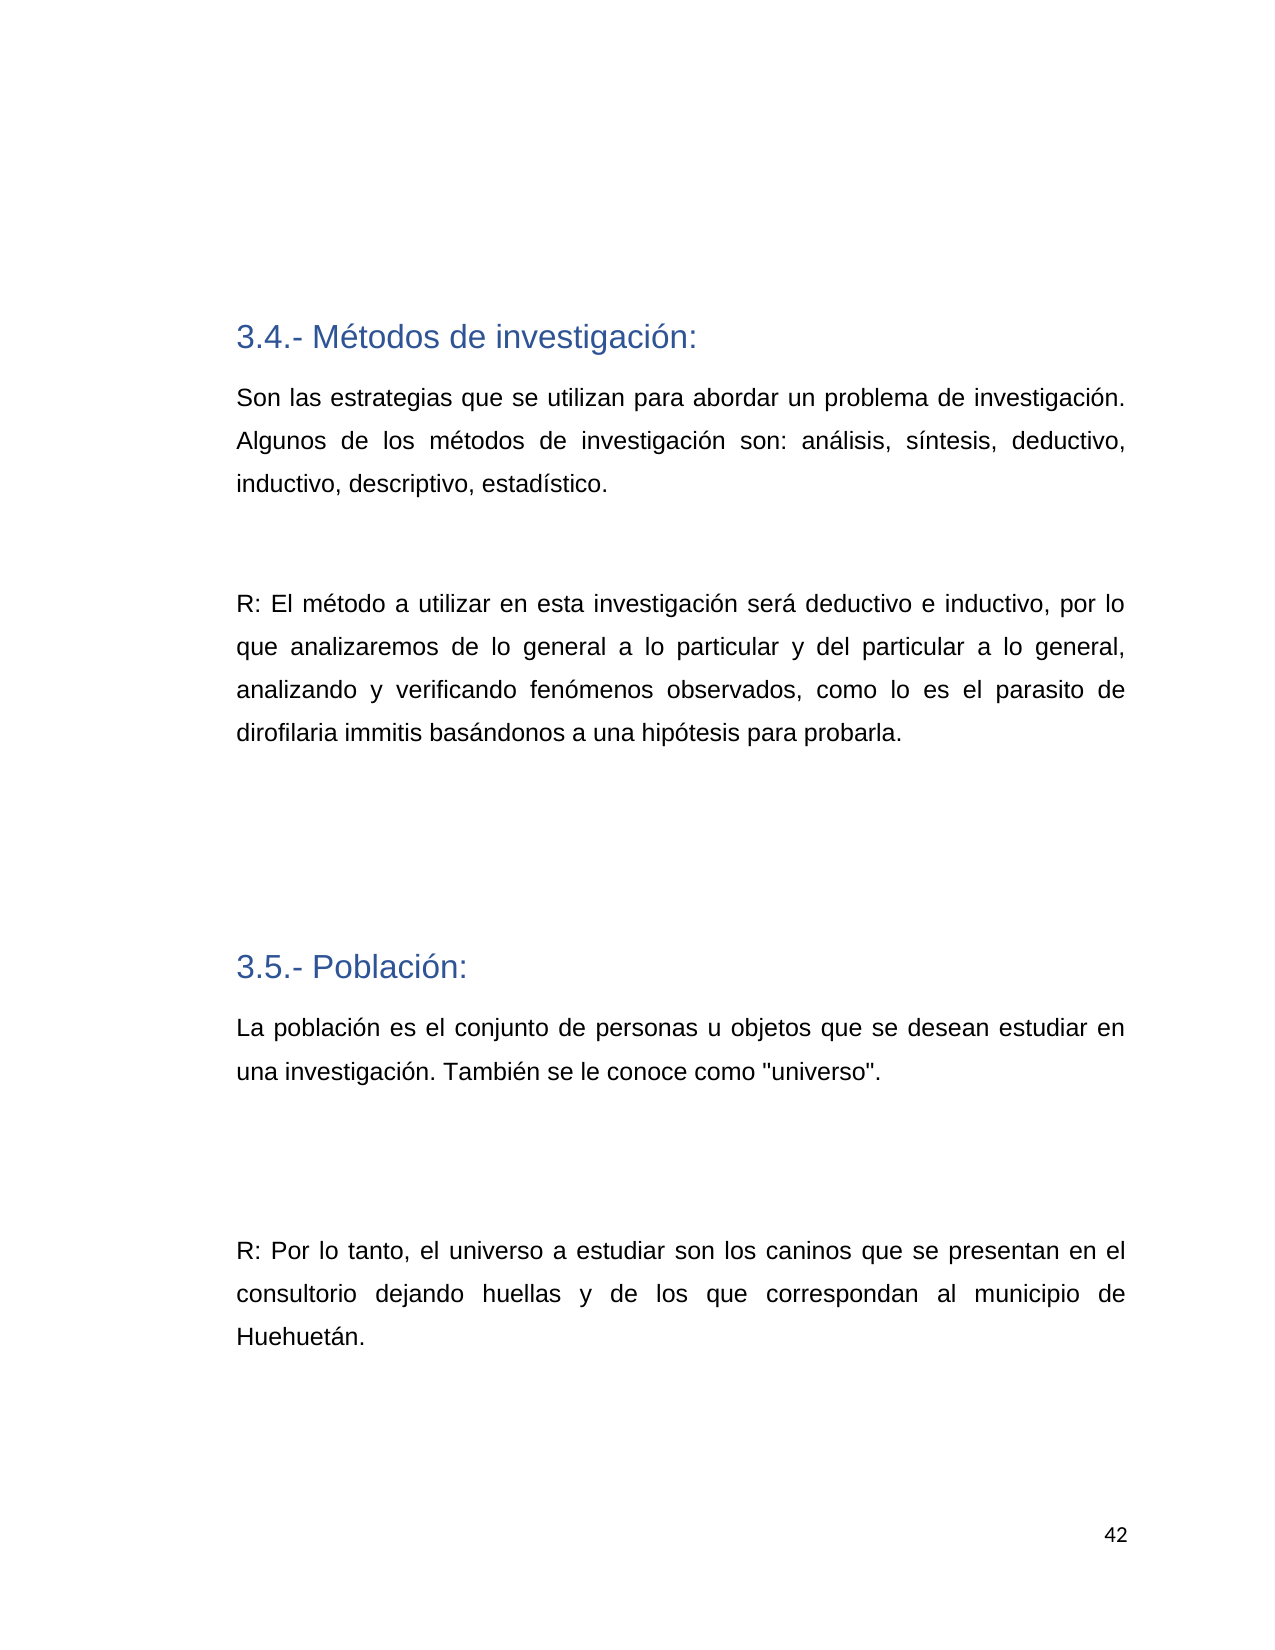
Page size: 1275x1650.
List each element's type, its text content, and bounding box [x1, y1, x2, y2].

text La población es el conjunto de personas u objetos que se desean estudiar en una investigación. También se le conoce como "universo". [236, 1013, 1127, 1085]
subtitle 3.5.- Población: [236, 947, 1127, 986]
subtitle 3.4.- Métodos de investigación: [236, 317, 1127, 356]
text R: Por lo tanto, el universo a estudiar son los caninos que se presentan en el consultorio dejando huellas y de los que correspondan al municipio de Huehuetán. [236, 1236, 1127, 1351]
text R: El método a utilizar en esta investigación será deductivo e inductivo, por lo que analizaremos de lo general a lo particular y del particular a lo general, analizando y verificando fenómenos observados, como lo es el parasito de dirofilaria immitis basándonos a una hipótesis para probarla. [236, 589, 1127, 747]
text Son las estrategias que se utilizan para abordar un problema de investigación. Algunos de los métodos de investigación son: análisis, síntesis, deductivo, inductivo, descriptivo, estadístico. [236, 383, 1127, 498]
